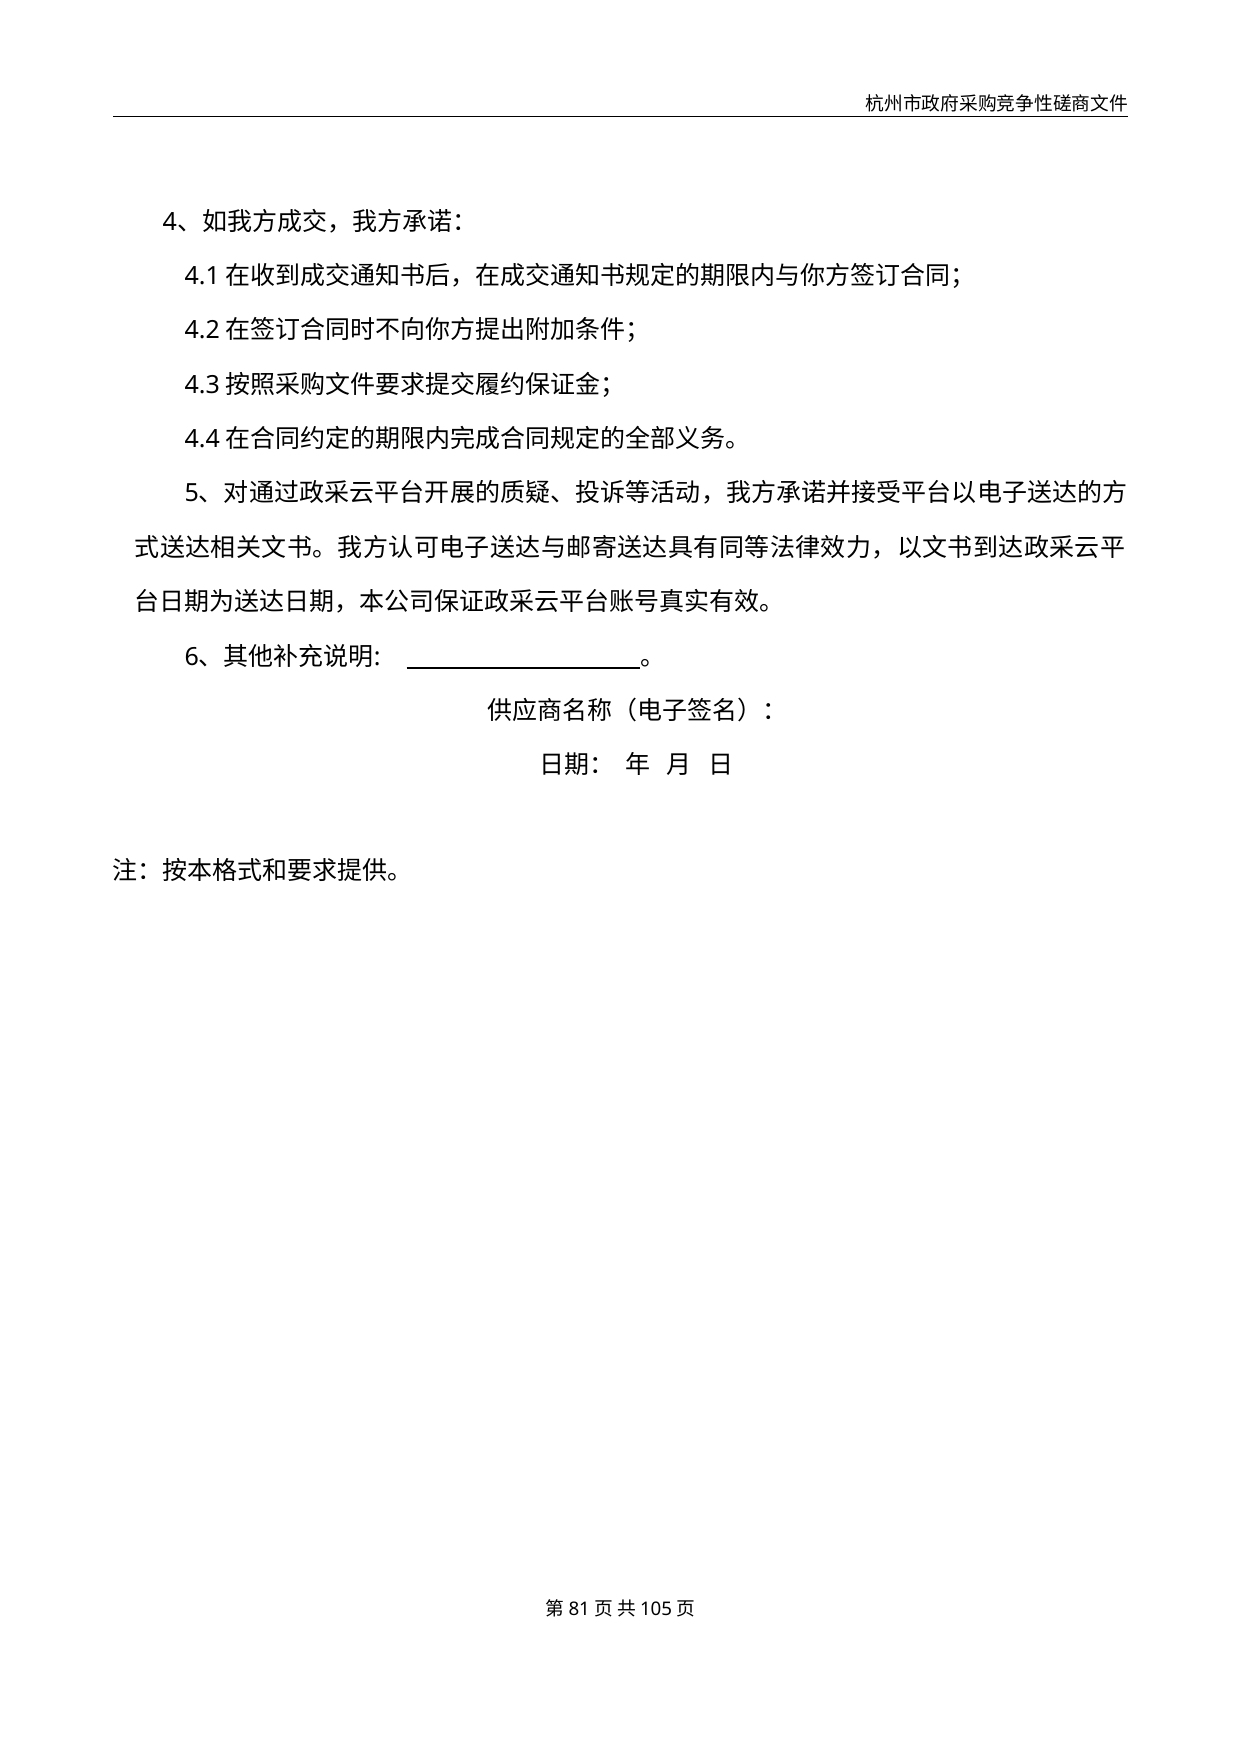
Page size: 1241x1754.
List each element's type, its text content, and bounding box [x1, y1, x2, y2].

text 4、如我方成交，我方承诺： [112, 201, 1128, 237]
text 4.3按照采购文件要求提交履约保证金； [134, 364, 1128, 400]
text 日期： 年 月 日 [112, 745, 1128, 781]
text 4.4在合同约定的期限内完成合同规定的全部义务。 [134, 418, 1128, 455]
text 供应商名称（电子签名）： [112, 690, 1128, 727]
text 6、其他补充说明: 。 [134, 636, 1128, 672]
text 4.1在收到成交通知书后，在成交通知书规定的期限内与你方签订合同； [134, 255, 1128, 292]
text 注：按本格式和要求提供。 [112, 850, 1084, 886]
text 4.2在签订合同时不向你方提出附加条件； [134, 310, 1128, 346]
text 5、对通过政采云平台开展的质疑、投诉等活动，我方承诺并接受平台以电子送达的方式送达相关文书。我方认可电子送达与邮寄送达具有同等法律效力，以文书到达政采云平台日期为送达日期，本公司保证政采云平台账号真实有效。 [134, 473, 1128, 618]
